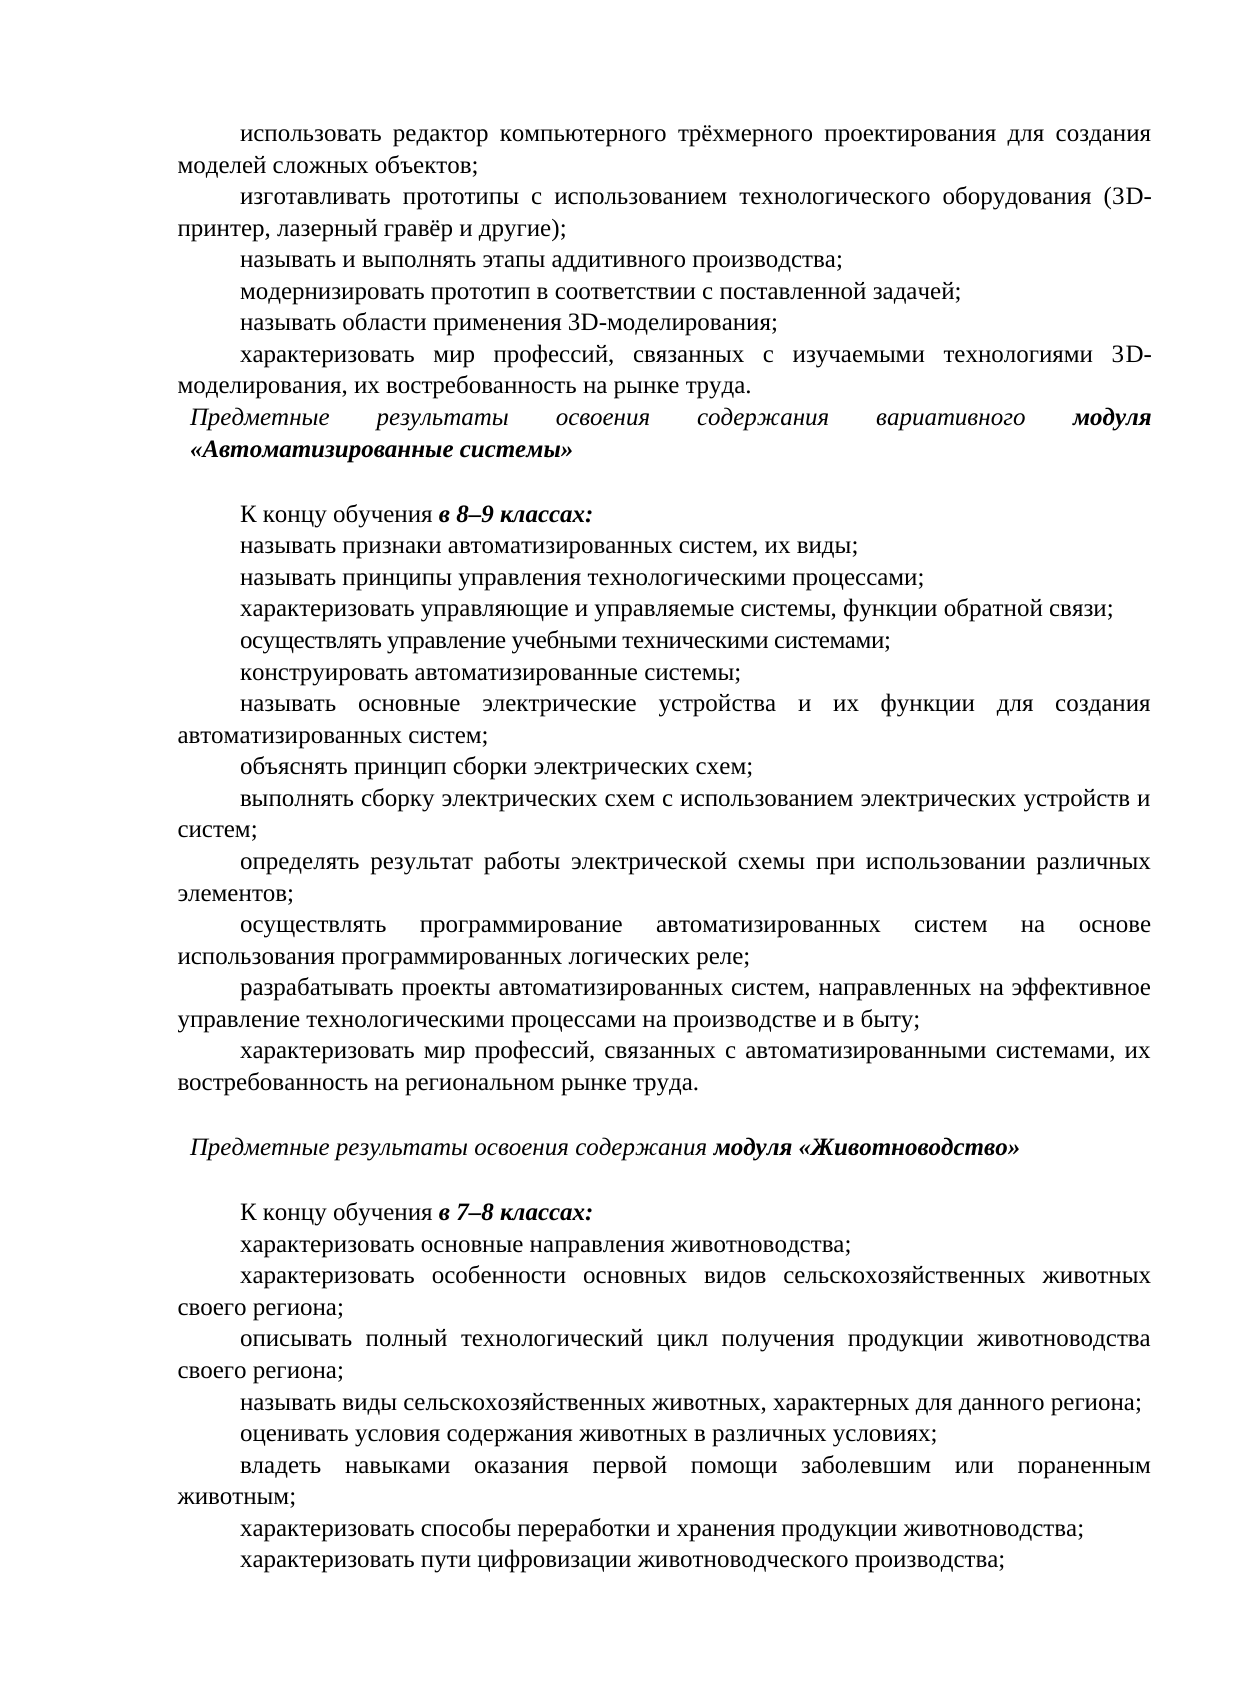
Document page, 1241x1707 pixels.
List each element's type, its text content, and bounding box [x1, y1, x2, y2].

text называть признаки автоматизированных систем, их виды; [177, 530, 1152, 559]
text характеризовать особенности основных видов сельскохозяйственных животных своего региона; [177, 1260, 1152, 1321]
text описывать полный технологический цикл получения продукции животноводства своего региона; [177, 1323, 1152, 1384]
text называть принципы управления технологическими процессами; [177, 562, 1152, 591]
text конструировать автоматизированные системы; [177, 657, 1152, 685]
text объяснять принцип сборки электрических схем; [177, 751, 1152, 780]
text владеть навыками оказания первой помощи заболевшим или пораненным животным; [177, 1450, 1152, 1510]
text называть области применения 3D-моделирования; [177, 307, 1152, 336]
text Предметные результаты освоения содержания модуля «Животноводство» [190, 1132, 1152, 1161]
text разрабатывать проекты автоматизированных систем, направленных на эффективное управление технологическими процессами на производстве и в быту; [177, 972, 1152, 1033]
text называть основные электрические устройства и их функции для создания автоматизированных систем; [177, 688, 1152, 748]
text характеризовать способы переработки и хранения продукции животноводства; [177, 1513, 1152, 1542]
text характеризовать мир профессий, связанных с изучаемыми технологиями 3D-моделирования, их востребованность на рынке труда. [177, 339, 1152, 399]
text характеризовать пути цифровизации животноводческого производства; [177, 1544, 1152, 1573]
text оценивать условия содержания животных в различных условиях; [177, 1418, 1152, 1447]
text использовать редактор компьютерного трёхмерного проектирования для создания моделей сложных объектов; [177, 118, 1152, 178]
text характеризовать управляющие и управляемые системы, функции обратной связи; [177, 593, 1152, 622]
text К концу обучения в 8–9 классах: [177, 499, 1152, 528]
text характеризовать основные направления животноводства; [177, 1229, 1152, 1257]
text К концу обучения в 7–8 классах: [177, 1197, 1152, 1226]
text называть и выполнять этапы аддитивного производства; [177, 244, 1152, 273]
text Предметные результаты освоения содержания вариативного модуля «Автоматизированные системы» [190, 402, 1152, 462]
text выполнять сборку электрических схем с использованием электрических устройств и систем; [177, 783, 1152, 843]
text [177, 181, 1152, 242]
text определять результат работы электрической схемы при использовании различных элементов; [177, 846, 1152, 906]
text характеризовать мир профессий, связанных с автоматизированными системами, их востребованность на региональном рынке труда. [177, 1035, 1152, 1096]
text называть виды сельскохозяйственных животных, характерных для данного региона; [177, 1387, 1152, 1415]
text осуществлять программирование автоматизированных систем на основе использования программированных логических реле; [177, 909, 1152, 969]
text осуществлять управление учебными техническими системами; [177, 625, 1152, 654]
text модернизировать прототип в соответствии с поставленной задачей; [177, 276, 1152, 305]
